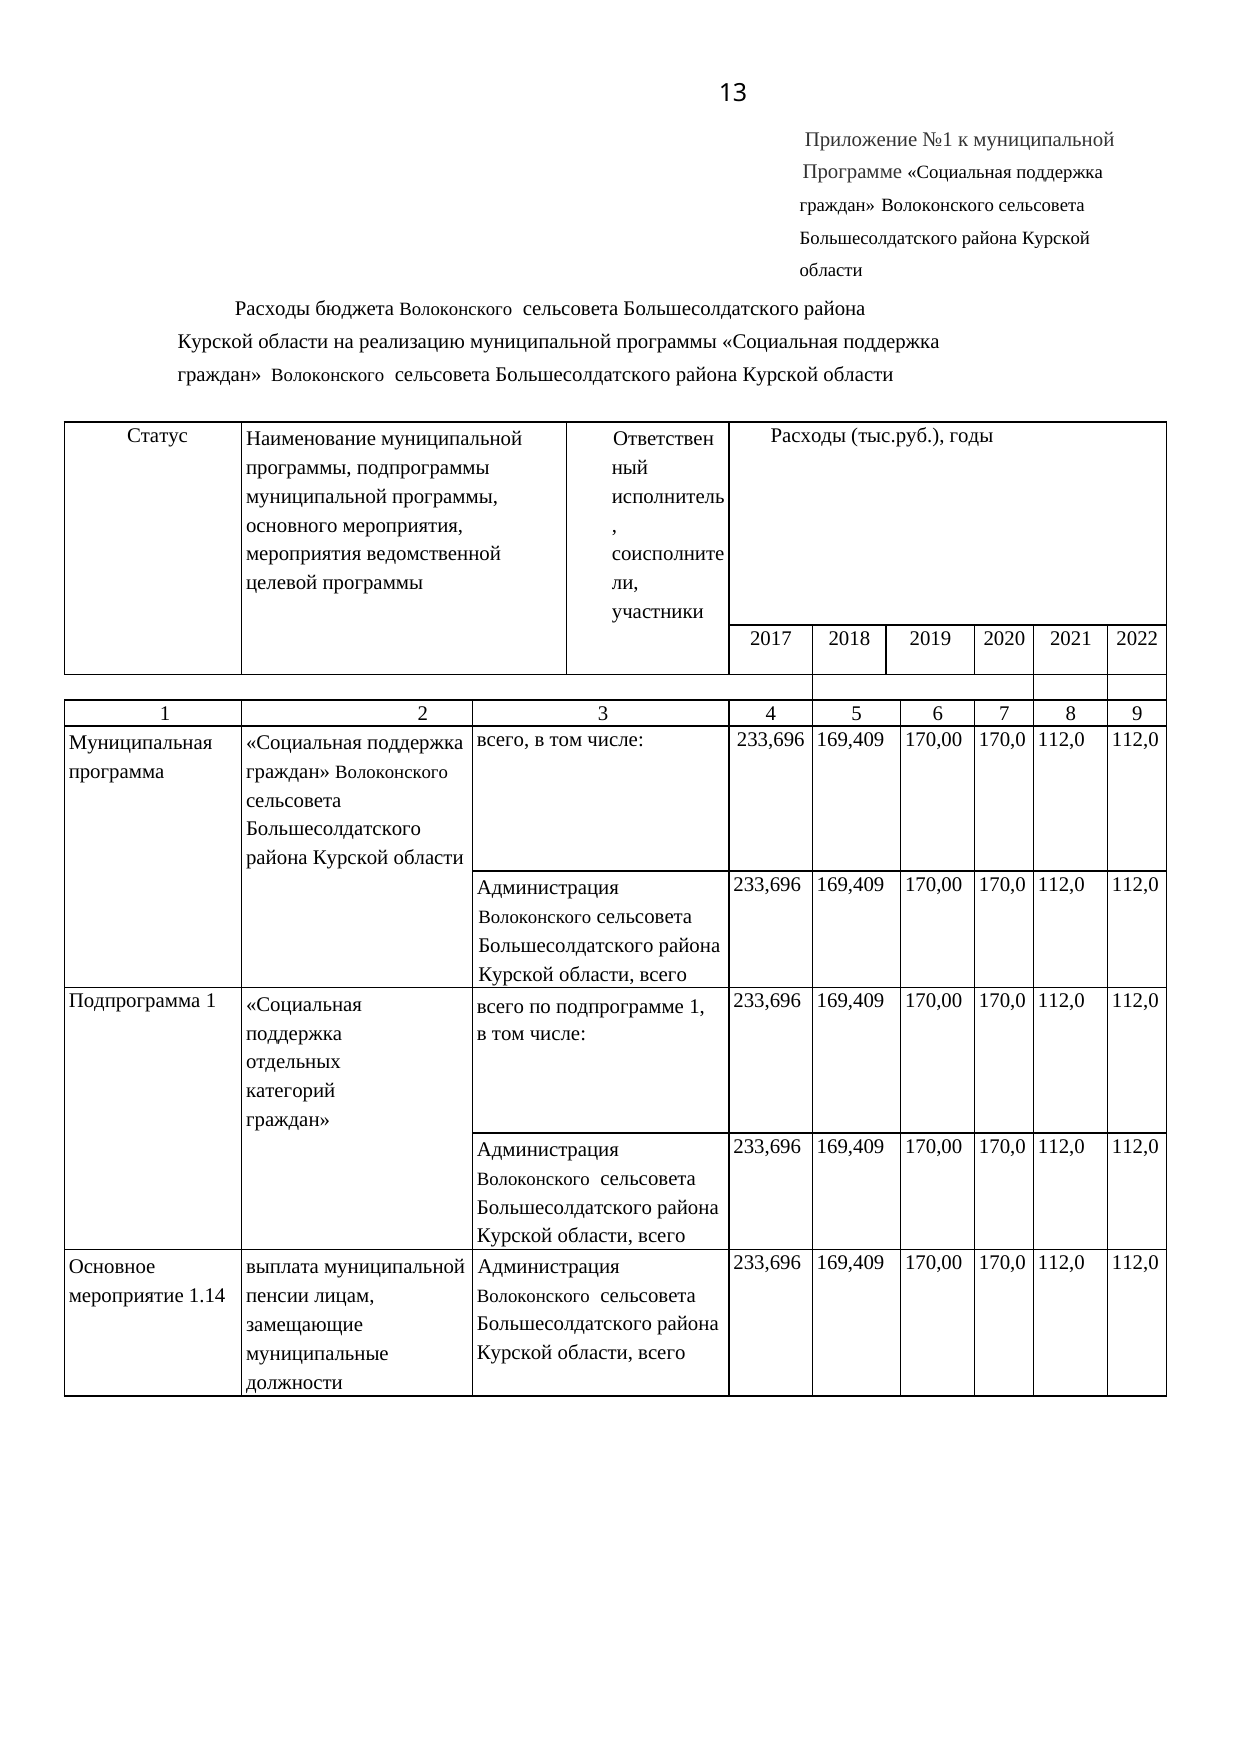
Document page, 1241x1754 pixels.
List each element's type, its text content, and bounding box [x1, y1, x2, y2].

table_cell 112,0 [1034, 1250, 1107, 1395]
table_cell 6 [901, 701, 974, 725]
text области [177, 248, 1152, 281]
table_cell [65, 624, 241, 674]
table_cell [1034, 675, 1107, 699]
table_cell 2022 [1108, 626, 1166, 674]
table_cell [813, 675, 1033, 699]
table_cell 170,0 [975, 988, 1033, 1132]
table_cell 9 [1108, 701, 1166, 725]
table_cell 7 [975, 701, 1033, 725]
table_cell 169,409 [813, 727, 900, 870]
table_header Ответственный исполнитель, соисполнители, участники [567, 423, 728, 624]
table_cell 1 [65, 701, 241, 725]
table_header Расходы (тыс.руб.), годы [730, 423, 1166, 624]
table_cell 112,0 [1034, 988, 1107, 1132]
table_cell «Социальная поддержка граждан» Волоконского сельсовета Большесолдатского района Курской области [242, 727, 472, 870]
table_header Статус [65, 423, 241, 624]
table_cell 170,00 [901, 872, 974, 987]
table_cell 3 [473, 701, 728, 725]
text Большесолдатского района Курской [177, 216, 1152, 248]
table_cell 2017 [730, 626, 812, 674]
table_cell [64, 675, 812, 699]
table_cell 5 [813, 701, 900, 725]
table_cell [1108, 675, 1166, 699]
table_cell всего, в том числе: [473, 727, 728, 870]
table_cell 233,696 [730, 1134, 812, 1249]
table_cell 233,696 [730, 988, 812, 1132]
table_cell Администрация Волоконского сельсовета Большесолдатского района Курской области, всего [473, 1134, 728, 1249]
table_cell 2020 [975, 626, 1033, 674]
table_cell [242, 1132, 472, 1249]
table_cell Подпрограмма 1 [65, 988, 241, 1132]
table_cell 112,0 [1034, 727, 1107, 870]
table_cell выплата муниципальной пенсии лицам, замещающие муниципальные должности [242, 1250, 472, 1395]
table_cell 112,0 [1108, 727, 1166, 870]
table_cell 170,0 [975, 872, 1033, 987]
table_cell 2021 [1034, 626, 1107, 674]
text Приложение №1 к муниципальной [177, 118, 1152, 151]
table_cell 8 [1034, 701, 1107, 725]
table_cell 169,409 [813, 872, 900, 987]
text граждан» Волоконского сельсовета [177, 183, 1152, 216]
table_cell Муниципальная программа [65, 727, 241, 870]
table_cell 170,00 [901, 1134, 974, 1249]
table_cell [567, 624, 728, 674]
table_cell 170,00 [901, 727, 974, 870]
table_cell 170,0 [975, 1134, 1033, 1249]
table_cell 112,0 [1108, 988, 1166, 1132]
table_cell [242, 870, 472, 987]
table_cell [242, 624, 566, 674]
table_cell Администрация Волоконского сельсовета Большесолдатского района Курской области, всего [473, 872, 728, 987]
table_cell 112,0 [1108, 1134, 1166, 1249]
table_cell 112,0 [1108, 872, 1166, 987]
table_cell 170,0 [975, 1250, 1033, 1395]
table_cell 2018 [813, 626, 885, 674]
table_cell 233,696 [730, 1250, 812, 1395]
table_cell [65, 1132, 241, 1249]
table_cell «Социальная поддержка отдельных категорий граждан» [242, 988, 472, 1132]
table_cell 233,696 [730, 727, 812, 870]
table_cell 112,0 [1108, 1250, 1166, 1395]
table_cell 112,0 [1034, 1134, 1107, 1249]
table_cell Основное мероприятие 1.14 [65, 1250, 241, 1395]
table_cell 170,0 [975, 727, 1033, 870]
table_header Наименование муниципальной программы, подпрограммы муниципальной программы, основного мероприятия, мероприятия ведомственной целевой программы [242, 423, 566, 624]
table_cell 2 [242, 701, 472, 725]
text Расходы бюджета Волоконского сельсовета Большесолдатского района Курской области на реализацию муниципальной программы «Социальная поддержка граждан» Волоконского сельсовета Большесолдатского района Курской области [177, 289, 940, 388]
table_cell 169,409 [813, 988, 900, 1132]
table_cell 169,409 [813, 1134, 900, 1249]
table_cell 2019 [887, 626, 974, 674]
table_cell 169,409 [813, 1250, 900, 1395]
table_cell 112,0 [1034, 872, 1107, 987]
table_cell 4 [730, 701, 812, 725]
table_cell 170,00 [901, 988, 974, 1132]
table_cell [65, 870, 241, 987]
table_cell 170,00 [901, 1250, 974, 1395]
table_cell Администрация Волоконского сельсовета Большесолдатского района Курской области, всего [473, 1250, 728, 1395]
table_cell всего по подпрограмме 1, в том числе: [473, 988, 728, 1132]
text Программе «Социальная поддержка [177, 151, 1152, 183]
table_cell 233,696 [730, 872, 812, 987]
